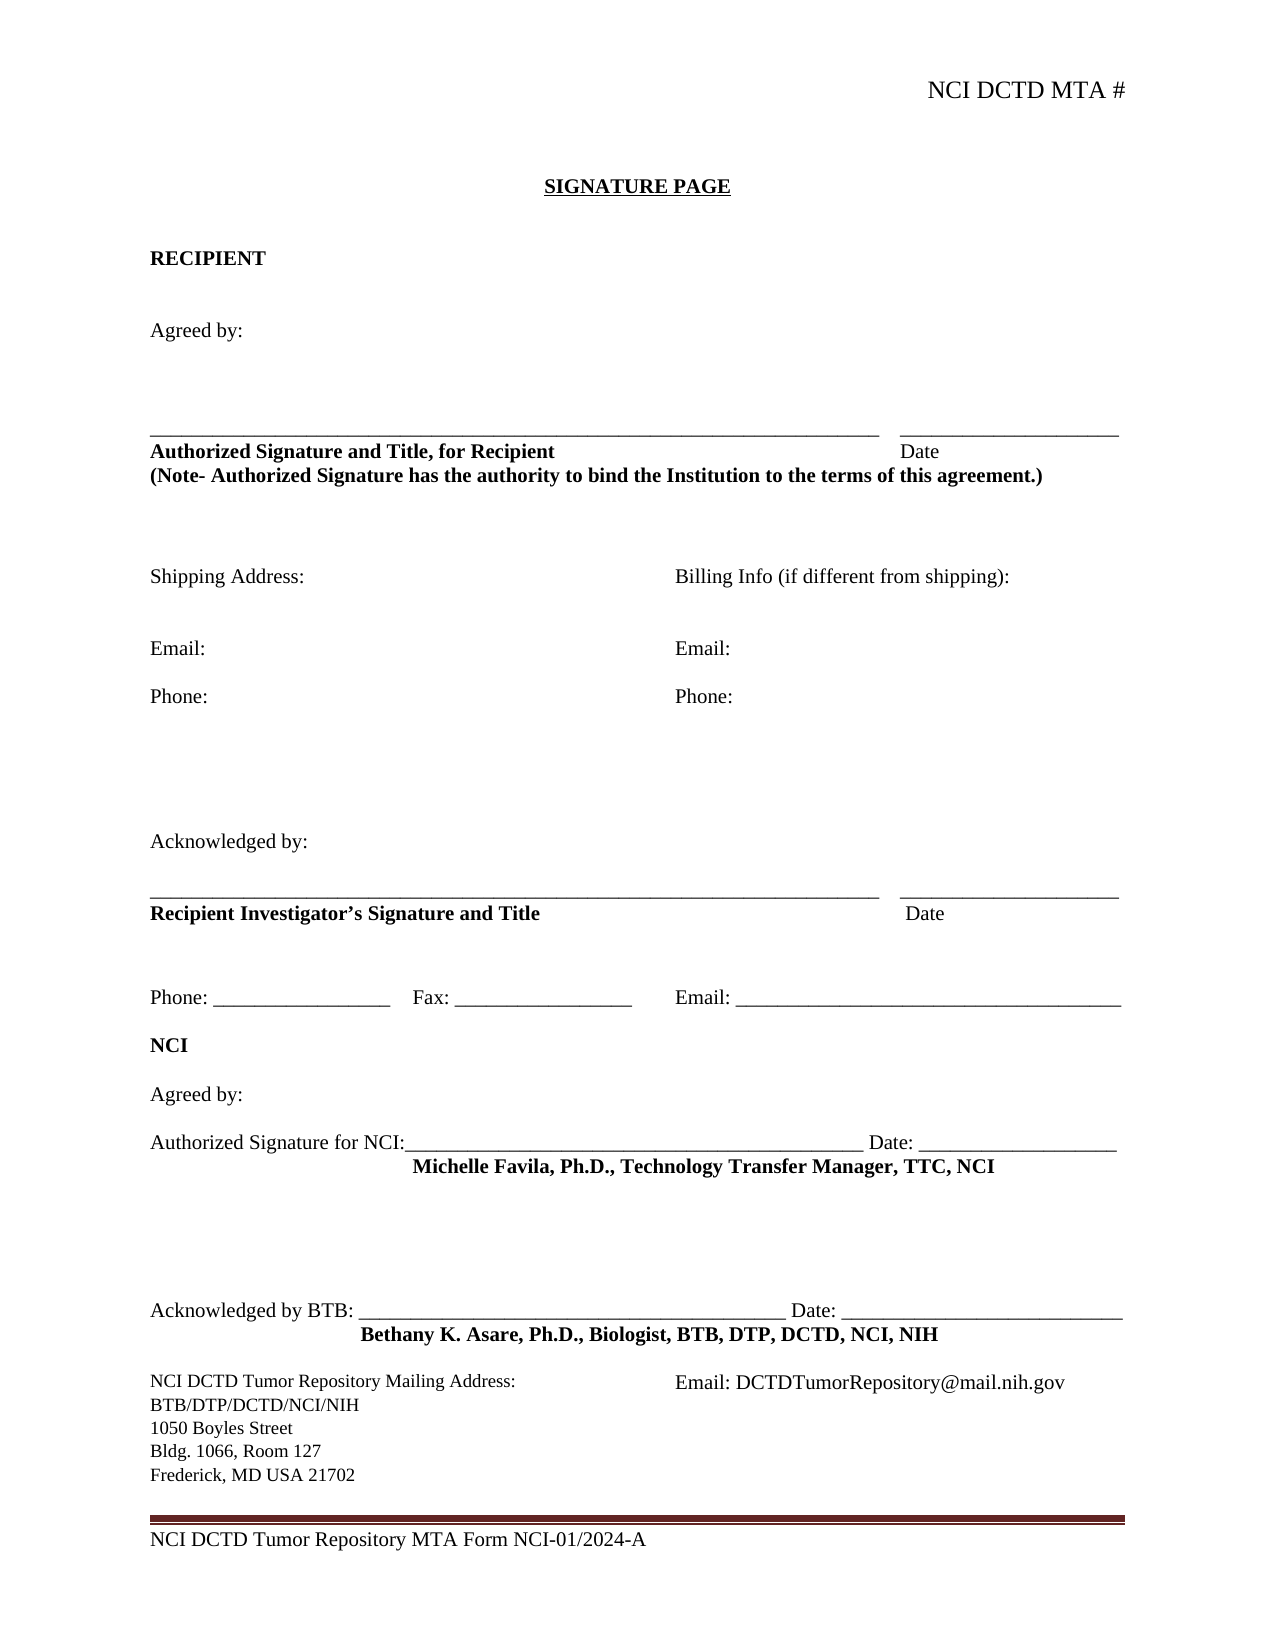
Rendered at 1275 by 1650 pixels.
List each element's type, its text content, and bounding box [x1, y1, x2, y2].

text Agreed by: [150, 318, 1125, 342]
text (Note- Authorized Signature has the authority to bind the Institution to the terms of this agreement.) [150, 463, 1125, 487]
text Agreed by: [150, 1081, 1125, 1106]
text Bldg. 1066, Room 127 [150, 1438, 600, 1462]
text RECIPIENT [150, 246, 1125, 270]
list Email: [150, 636, 600, 660]
list Phone: [675, 684, 1125, 708]
text Frederick, MD USA 21702 [150, 1462, 600, 1485]
list Email: [675, 636, 1125, 660]
text ______________________________________________________________________ _____________________ [150, 415, 1125, 439]
text Authorized Signature and Title, for Recipient Date [150, 439, 1125, 463]
text Phone: _________________ Fax: _________________ Email: _____________________________________ [150, 985, 1125, 1009]
text ______________________________________________________________________ _____________________ [150, 877, 1125, 901]
list Billing Info (if different from shipping): [675, 564, 1125, 588]
text NCI [150, 1033, 1125, 1057]
text SIGNATURE PAGE [150, 174, 1125, 198]
text Acknowledged by BTB: _________________________________________ Date: ___________________________ [150, 1298, 1125, 1322]
text Recipient Investigator’s Signature and Title Date [150, 901, 1125, 925]
list Shipping Address: [150, 564, 600, 588]
text Acknowledged by: [150, 829, 1125, 853]
text Email: DCTDTumorRepository@mail.nih.gov [675, 1370, 1125, 1394]
text NCI DCTD Tumor Repository Mailing Address: [150, 1370, 600, 1392]
text Authorized Signature for NCI:____________________________________________ Date: ___________________ [150, 1129, 1125, 1154]
text Michelle Favila, Ph.D., Technology Transfer Manager, TTC, NCI [150, 1154, 1125, 1178]
text Bethany K. Asare, Ph.D., Biologist, BTB, DTP, DCTD, NCI, NIH [150, 1322, 1125, 1346]
text 1050 Boyles Street [150, 1415, 600, 1438]
text BTB/DTP/DCTD/NCI/NIH [150, 1392, 600, 1415]
list Phone: [150, 684, 600, 708]
